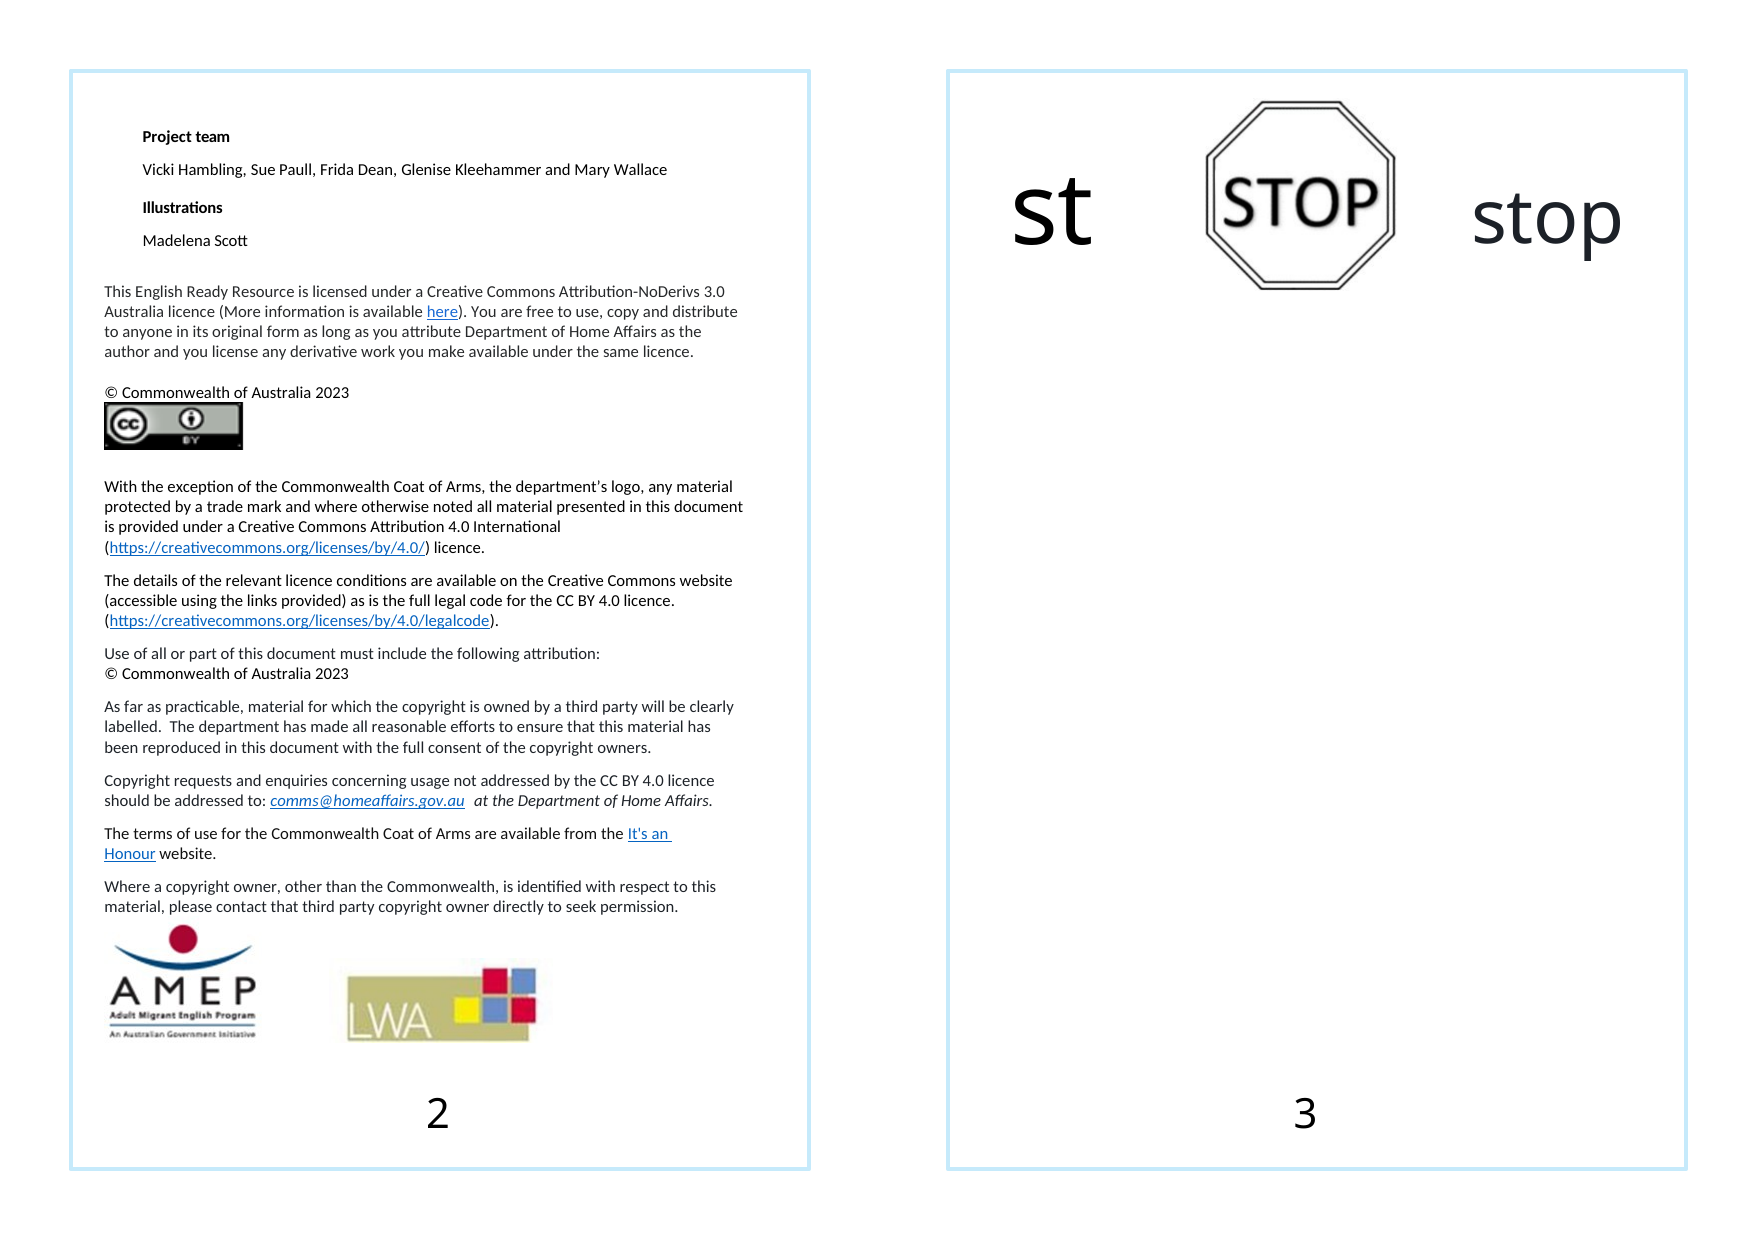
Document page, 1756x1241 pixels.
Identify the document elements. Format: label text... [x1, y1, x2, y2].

picture [329, 958, 554, 1043]
text The terms of use for the Commonwealth Coat of Arms are available from the It's an Honour website. [104, 823, 745, 864]
text The details of the relevant licence conditions are available on the Creative Commons website (accessible using the links provided) as is the full legal code for the CC BY 4.0 licence.(https://creativecommons.org/licenses/by/4.0/legalcode). [104, 570, 745, 631]
text © Commonwealth of Australia 2023 [104, 362, 745, 403]
text Where a copyright owner, other than the Commonwealth, is identified with respect to this material, please contact that third party copyright owner directly to seek permission. [104, 876, 745, 917]
text Madelena Scott [142, 230, 745, 250]
picture [104, 916, 262, 1043]
text Vicki Hambling, Sue Paull, Frida Dean, Glenise Kleehammer and Mary Wallace [142, 159, 745, 179]
picture [1205, 274, 1398, 291]
picture [1205, 98, 1398, 136]
text st stop [1010, 136, 1680, 274]
picture [104, 402, 244, 450]
text As far as practicable, material for which the copyright is owned by a third party will be clearly labelled. The department has made all reasonable efforts to ensure that this material has been reproduced in this document with the full consent of the copyright owners. [104, 696, 745, 757]
subtitle Project team [142, 126, 745, 147]
text Copyright requests and enquiries concerning usage not addressed by the CC BY 4.0 licence should be addressed to: comms@homeaffairs.gov.au at the Department of Home Affairs. [104, 770, 745, 811]
text This English Ready Resource is licensed under a Creative Commons Attribution-NoDerivs 3.0 Australia licence (More information is available here). You are free to use, copy and distribute to anyone in its original form as long as you attribute Department of Home Affairs as the author and you license any derivative work you make available under the same licence. [104, 281, 745, 362]
text With the exception of the Commonwealth Coat of Arms, the department’s logo, any material protected by a trade mark and where otherwise noted all material presented in this document is provided under a Creative Commons Attribution 4.0 International (https://creativecommons.org/licenses/by/4.0/) licence. [104, 476, 745, 557]
text Use of all or part of this document must include the following attribution: © Commonwealth of Australia 2023 [104, 643, 745, 684]
subtitle Illustrations [142, 197, 745, 217]
